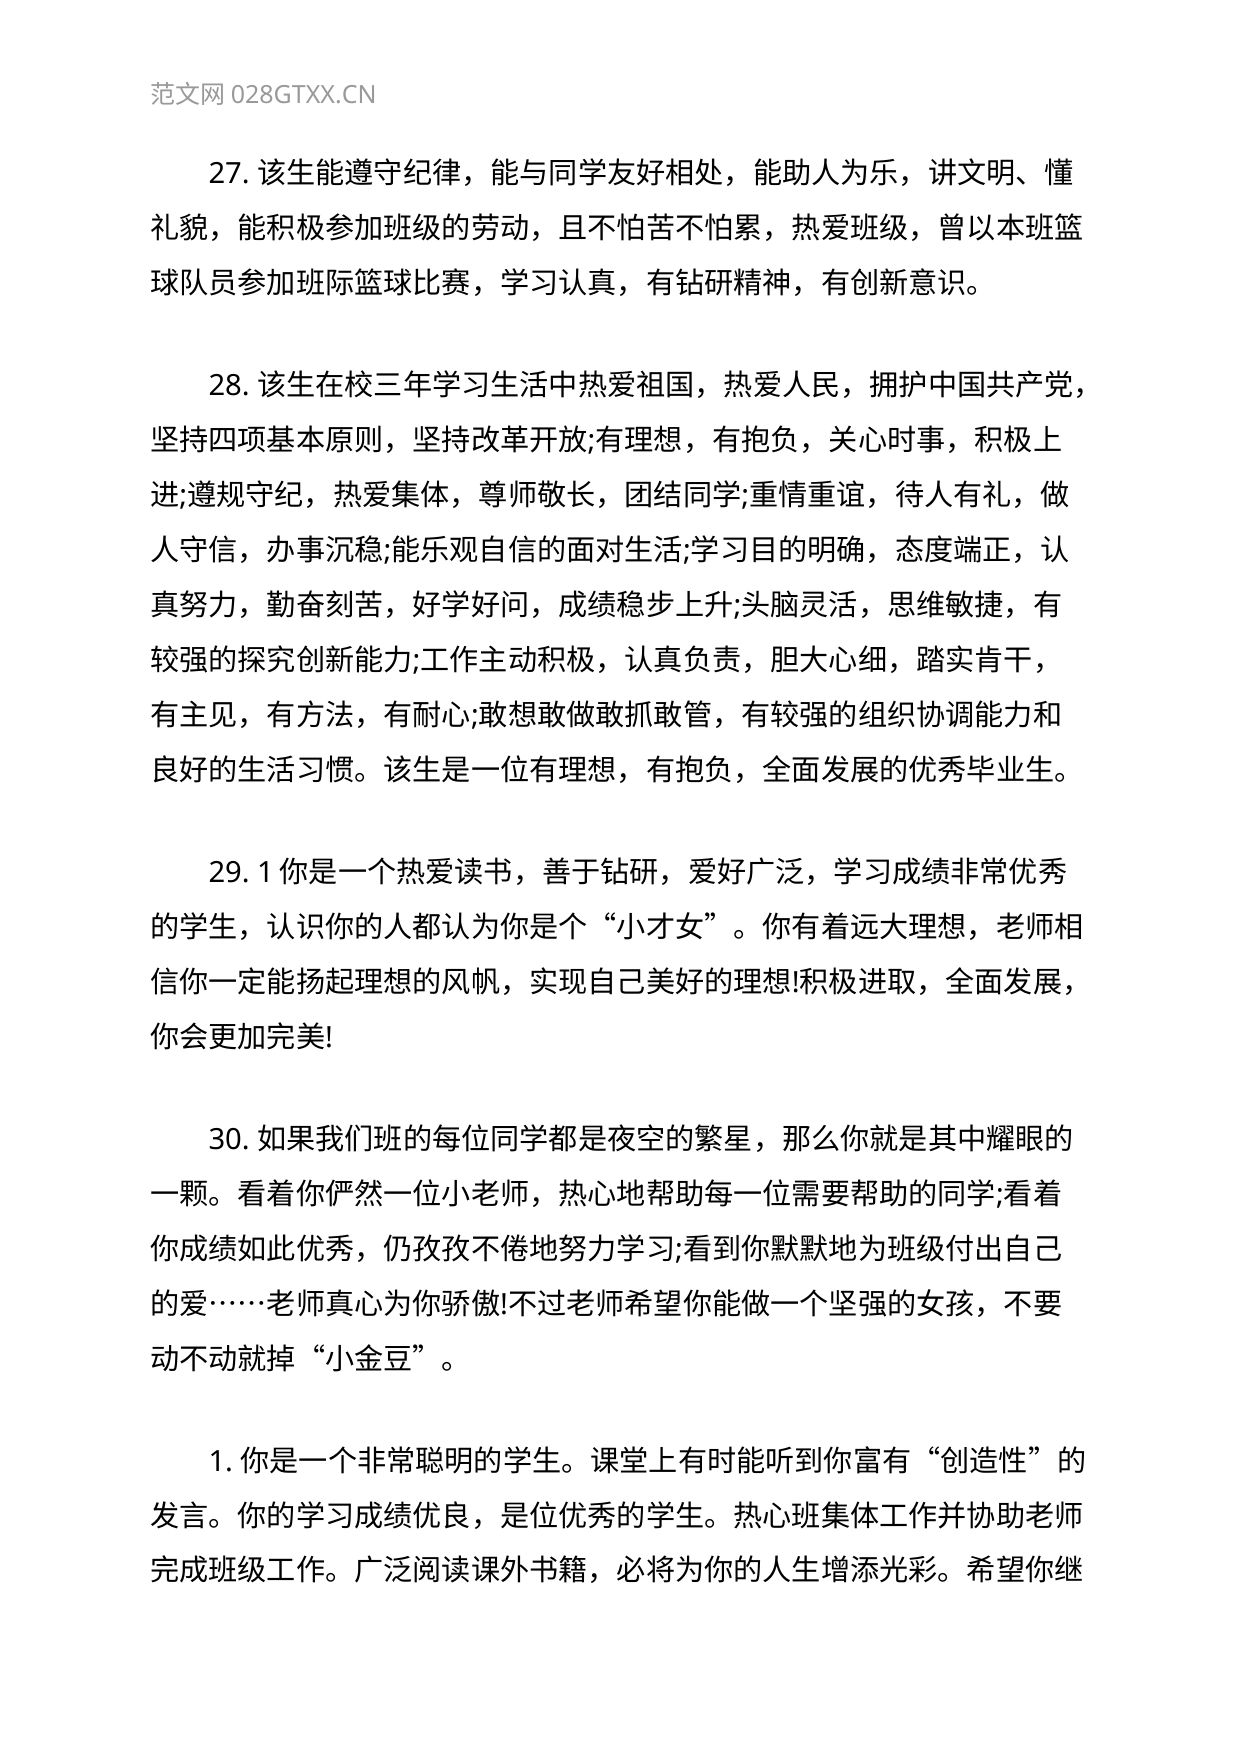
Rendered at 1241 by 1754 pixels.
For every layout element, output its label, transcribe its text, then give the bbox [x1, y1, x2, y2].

text 28. 该生在校三年学习生活中热爱祖国，热爱人民，拥护中国共产党，坚持四项基本原则，坚持改革开放;有理想，有抱负，关心时事，积极上进;遵规守纪，热爱集体，尊师敬长，团结同学;重情重谊，待人有礼，做人守信，办事沉稳;能乐观自信的面对生活;学习目的明确，态度端正，认真努力，勤奋刻苦，好学好问，成绩稳步上升;头脑灵活，思维敏捷，有较强的探究创新能力;工作主动积极，认真负责，胆大心细，踏实肯干，有主见，有方法，有耐心;敢想敢做敢抓敢管，有较强的组织协调能力和良好的生活习惯。该生是一位有理想，有抱负，全面发展的优秀毕业生。 [150, 362, 1090, 789]
text 29. 1你是一个热爱读书，善于钻研，爱好广泛，学习成绩非常优秀的学生，认识你的人都认为你是个“小才女”。你有着远大理想，老师相信你一定能扬起理想的风帆，实现自己美好的理想!积极进取，全面发展，你会更加完美! [150, 848, 1090, 1056]
text 30. 如果我们班的每位同学都是夜空的繁星，那么你就是其中耀眼的一颗。看着你俨然一位小老师，热心地帮助每一位需要帮助的同学;看着你成绩如此优秀，仍孜孜不倦地努力学习;看到你默默地为班级付出自己的爱……老师真心为你骄傲!不过老师希望你能做一个坚强的女孩，不要动不动就掉“小金豆”。 [150, 1115, 1090, 1378]
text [150, 1437, 1090, 1589]
text 27. 该生能遵守纪律，能与同学友好相处，能助人为乐，讲文明、懂礼貌，能积极参加班级的劳动，且不怕苦不怕累，热爱班级，曾以本班篮球队员参加班际篮球比赛，学习认真，有钻研精神，有创新意识。 [150, 150, 1090, 302]
